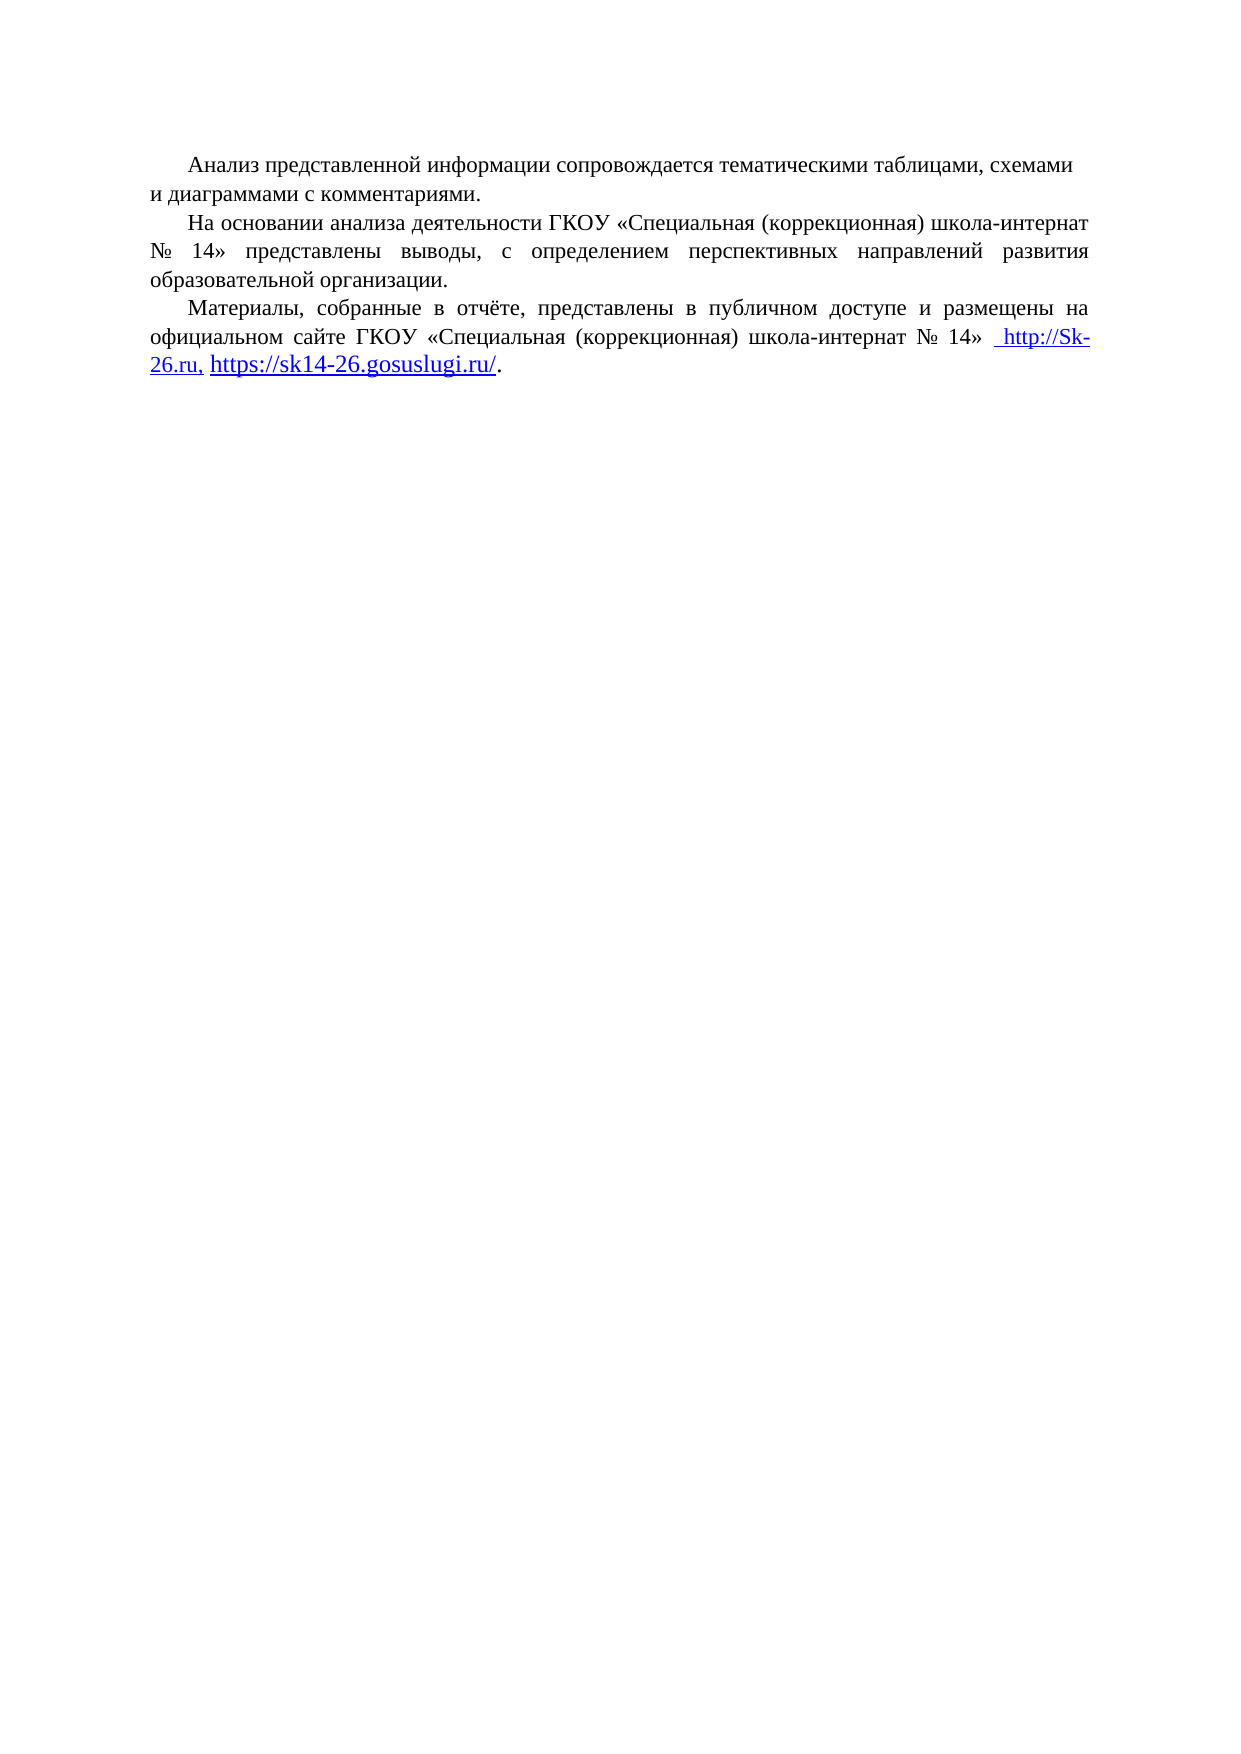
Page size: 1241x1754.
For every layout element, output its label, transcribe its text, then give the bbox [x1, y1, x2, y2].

text На основании анализа деятельности ГКОУ «Специальная (коррекционная) школа-интернат № 14» представлены выводы, с определением перспективных направлений развития образовательной организации. [150, 207, 1090, 293]
text Анализ представленной информации сопровождается тематическими таблицами, схемами и диаграммами с комментариями. [150, 150, 1090, 207]
text Материалы, собранные в отчёте, представлены в публичном доступе и размещены на официальном сайте ГКОУ «Специальная (коррекционная) школа-интернат № 14» http://Sk-26.ru, https://sk14-26.gosuslugi.ru/. [150, 293, 1090, 378]
